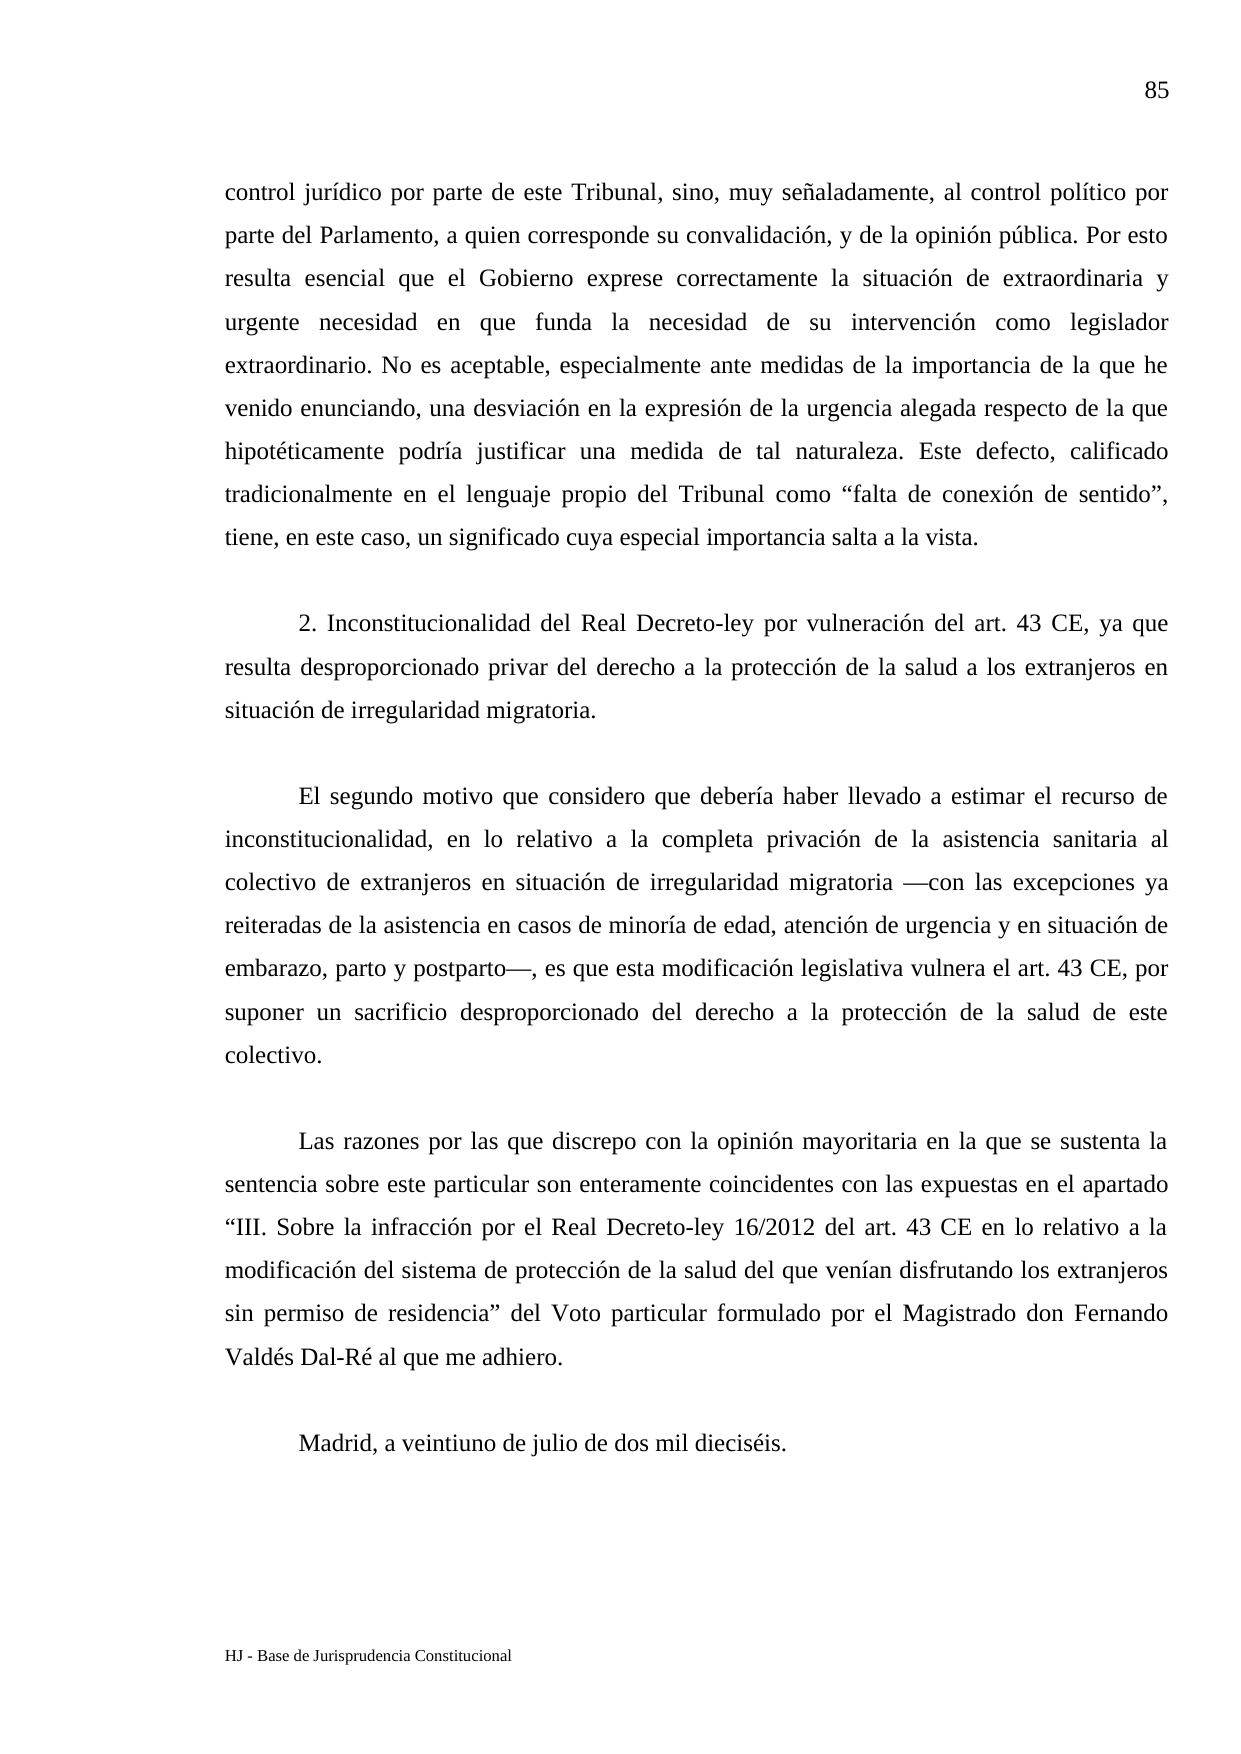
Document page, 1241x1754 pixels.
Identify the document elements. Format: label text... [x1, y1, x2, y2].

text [224, 177, 1169, 551]
text Las razones por las que discrepo con la opinión mayoritaria en la que se sustenta la sentencia sobre este particular son enteramente coincidentes con las expuestas en el apartado “III. Sobre la infracción por el Real Decreto-ley 16/2012 del art. 43 CE en lo relativo a la modificación del sistema de protección de la salud del que venían disfrutando los extranjeros sin permiso de residencia” del Voto particular formulado por el Magistrado don Fernando Valdés Dal-Ré al que me adhiero. [224, 1126, 1169, 1370]
text 2. Inconstitucionalidad del Real Decreto-ley por vulneración del art. 43 CE, ya que resulta desproporcionado privar del derecho a la protección de la salud a los extranjeros en situación de irregularidad migratoria. [224, 608, 1169, 723]
text El segundo motivo que considero que debería haber llevado a estimar el recurso de inconstitucionalidad, en lo relativo a la completa privación de la asistencia sanitaria al colectivo de extranjeros en situación de irregularidad migratoria —con las excepciones ya reiteradas de la asistencia en casos de minoría de edad, atención de urgencia y en situación de embarazo, parto y postparto—, es que esta modificación legislativa vulnera el art. 43 CE, por suponer un sacrificio desproporcionado del derecho a la protección de la salud de este colectivo. [224, 781, 1169, 1068]
text Madrid, a veintiuno de julio de dos mil dieciséis. [224, 1428, 1169, 1457]
